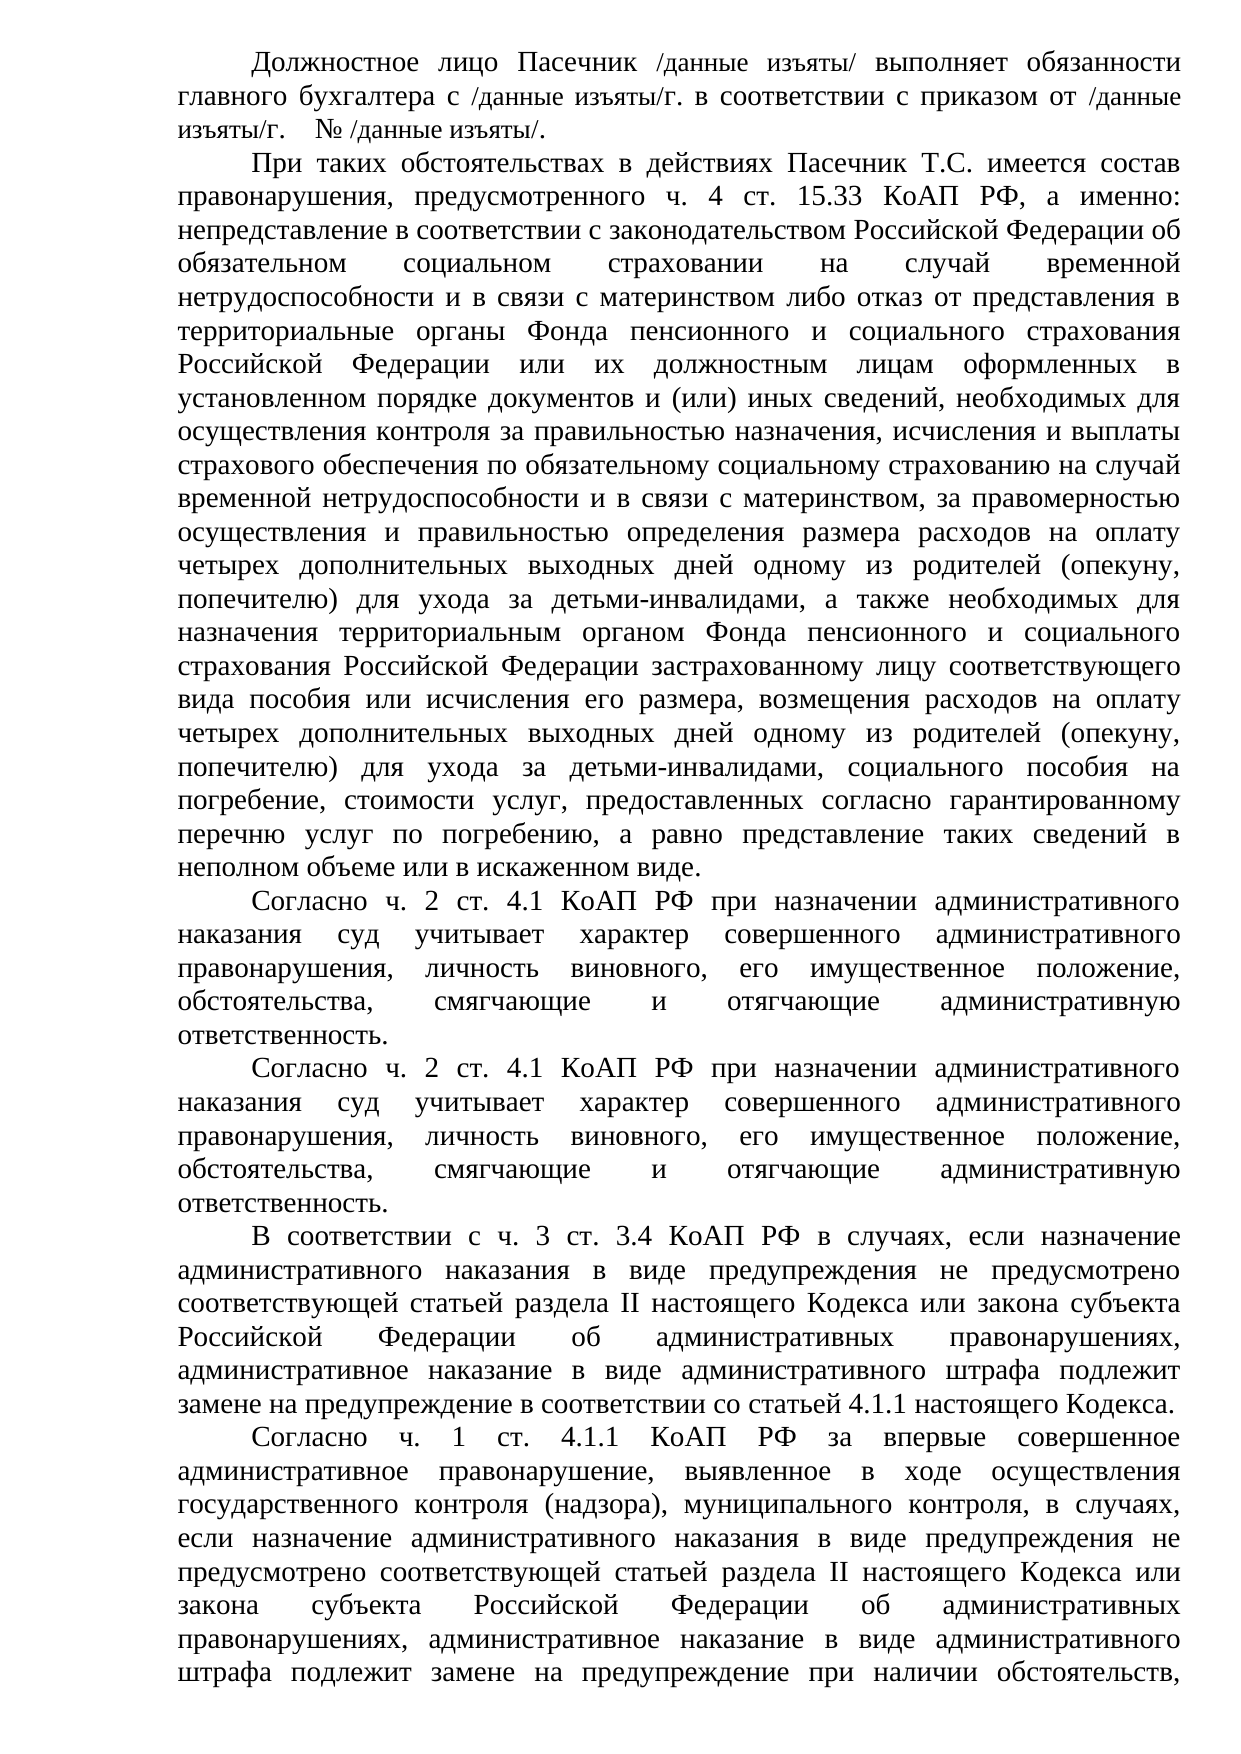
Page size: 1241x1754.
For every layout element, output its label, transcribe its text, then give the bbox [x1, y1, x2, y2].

text Согласно ч. 2 ст. 4.1 КоАП РФ при назначении административного наказания суд учитывает характер совершенного административного правонарушения, личность виновного, его имущественное положение, обстоятельства, смягчающие и отягчающие административную ответственность. [177, 1051, 1181, 1218]
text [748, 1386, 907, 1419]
text Согласно ч. 2 ст. 4.1 КоАП РФ при назначении административного наказания суд учитывает характер совершенного административного правонарушения, личность виновного, его имущественное положение, обстоятельства, смягчающие и отягчающие административную ответственность. [177, 883, 1181, 1051]
text При таких обстоятельствах в действиях Пасечник Т.С. имеется состав правонарушения, предусмотренного ч. 4 ст. 15.33 КоАП РФ, а именно: непредставление в соответствии с законодательством Российской Федерации об обязательном социальном страховании на случай временной нетрудоспособности и в связи с материнством либо отказ от представления в территориальные органы Фонда пенсионного и социального страхования Российской Федерации или их должностным лицам оформленных в установленном порядке документов и (или) иных сведений, необходимых для осуществления контроля за правильностью назначения, исчисления и выплаты страхового обеспечения по обязательному социальному страхованию на случай временной нетрудоспособности и в связи с материнством, за правомерностью осуществления и правильностью определения размера расходов на оплату четырех дополнительных выходных дней одному из родителей (опекуну, попечителю) для ухода за детьми-инвалидами, а также необходимых для назначения территориальным органом Фонда пенсионного и социального страхования Российской Федерации застрахованному лицу соответствующего вида пособия или исчисления его размера, возмещения расходов на оплату четырех дополнительных выходных дней одному из родителей (опекуну, попечителю) для ухода за детьми-инвалидами, социального пособия на погребение, стоимости услуг, предоставленных согласно гарантированному перечню услуг по погребению, а равно представление таких сведений в неполном объеме или в искаженном виде. [177, 145, 1181, 883]
text Должностное лицо Пасечник /данные изъяты/ выполняет обязанности главного бухгалтера с /данные изъяты/г. в соответствии с приказом от /данные изъяты/г. № /данные изъяты/. [177, 44, 1181, 145]
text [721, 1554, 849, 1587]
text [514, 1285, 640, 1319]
